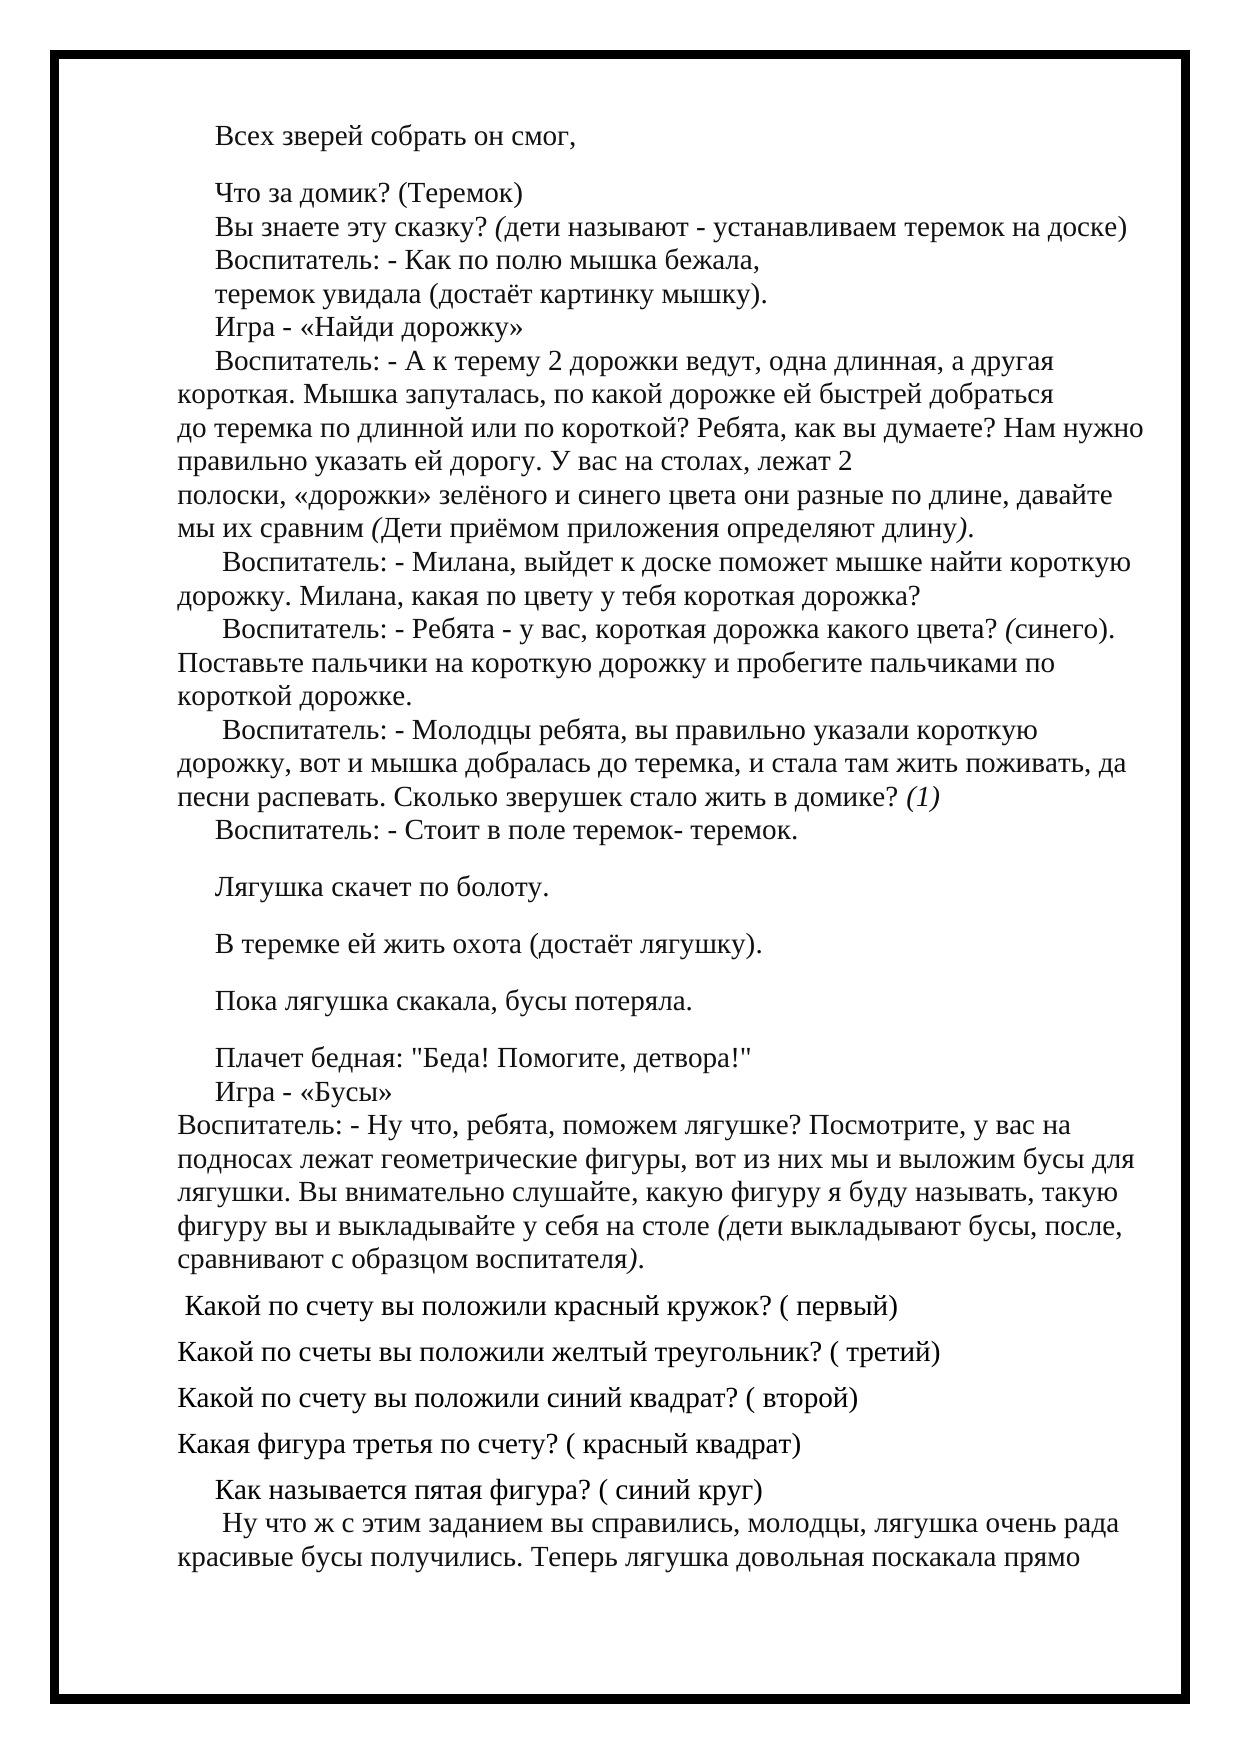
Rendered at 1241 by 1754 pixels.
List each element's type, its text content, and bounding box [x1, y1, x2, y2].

text Как называется пятая фигура? ( синий круг) [177, 1472, 1152, 1505]
text Какой по счету вы положили синий квадрат? ( второй) [177, 1380, 1152, 1413]
text В теремке ей жить охота (достаёт лягушку). [177, 926, 1152, 960]
text Пока лягушка скакала, бусы потеряла. [177, 983, 1152, 1017]
text Какая фигура третья по счету? ( красный квадрат) [177, 1426, 1152, 1459]
text Какой по счету вы положили красный кружок? ( первый) [177, 1288, 1152, 1321]
text Какой по счеты вы положили желтый треугольник? ( третий) [177, 1334, 1152, 1367]
text Воспитатель: - Ребята - у вас, короткая дорожка какого цвета? (синего). Поставьте пальчики на короткую дорожку и пробегите пальчиками по короткой дорожке. [177, 611, 1152, 712]
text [177, 1505, 1152, 1572]
text Что за домик? (Теремок) [177, 175, 1152, 209]
text Вы знаете эту сказку? (дети называют - устанавливаем теремок на доске) [177, 209, 1152, 242]
text Воспитатель: - Стоит в поле теремок- теремок. [177, 812, 1152, 846]
text Плачет бедная: "Беда! Помогите, детвора!" [177, 1040, 1152, 1074]
text Воспитатель: - А к терему 2 дорожки ведут, одна длинная, а другая короткая. Мышка запуталась, по какой дорожке ей быстрей добраться до теремка по длинной или по короткой? Ребята, как вы думаете? Нам нужно правильно указать ей дорогу. У вас на столах, лежат 2 полоски, «дорожки» зелёного и синего цвета они разные по длине, давайте мы их сравним (Дети приёмом приложения определяют длину). [177, 343, 1152, 544]
text Лягушка скачет по болоту. [177, 869, 1152, 903]
text Воспитатель: - Молодцы ребята, вы правильно указали короткую дорожку, вот и мышка добралась до теремка, и стала там жить поживать, да песни распевать. Сколько зверушек стало жить в домике? (1) [177, 712, 1152, 812]
text Всех зверей собрать он смог, [177, 118, 1152, 152]
text Игра - «Бусы» [177, 1074, 1152, 1107]
text Воспитатель: - Как по полю мышка бежала, [177, 242, 1152, 276]
text Воспитатель: - Милана, выйдет к доске поможет мышке найти короткую дорожку. Милана, какая по цвету у тебя короткая дорожка? [177, 544, 1152, 611]
text Воспитатель: - Ну что, ребята, поможем лягушке? Посмотрите, у вас на подносах лежат геометрические фигуры, вот из них мы и выложим бусы для лягушки. Вы внимательно слушайте, какую фигуру я буду называть, такую фигуру вы и выкладывайте у себя на столе (дети выкладывают бусы, после, сравнивают с образцом воспитателя). [177, 1107, 1152, 1275]
text Игра - «Найди дорожку» [177, 309, 1152, 343]
text теремок увидала (достаёт картинку мышку). [177, 276, 1152, 309]
